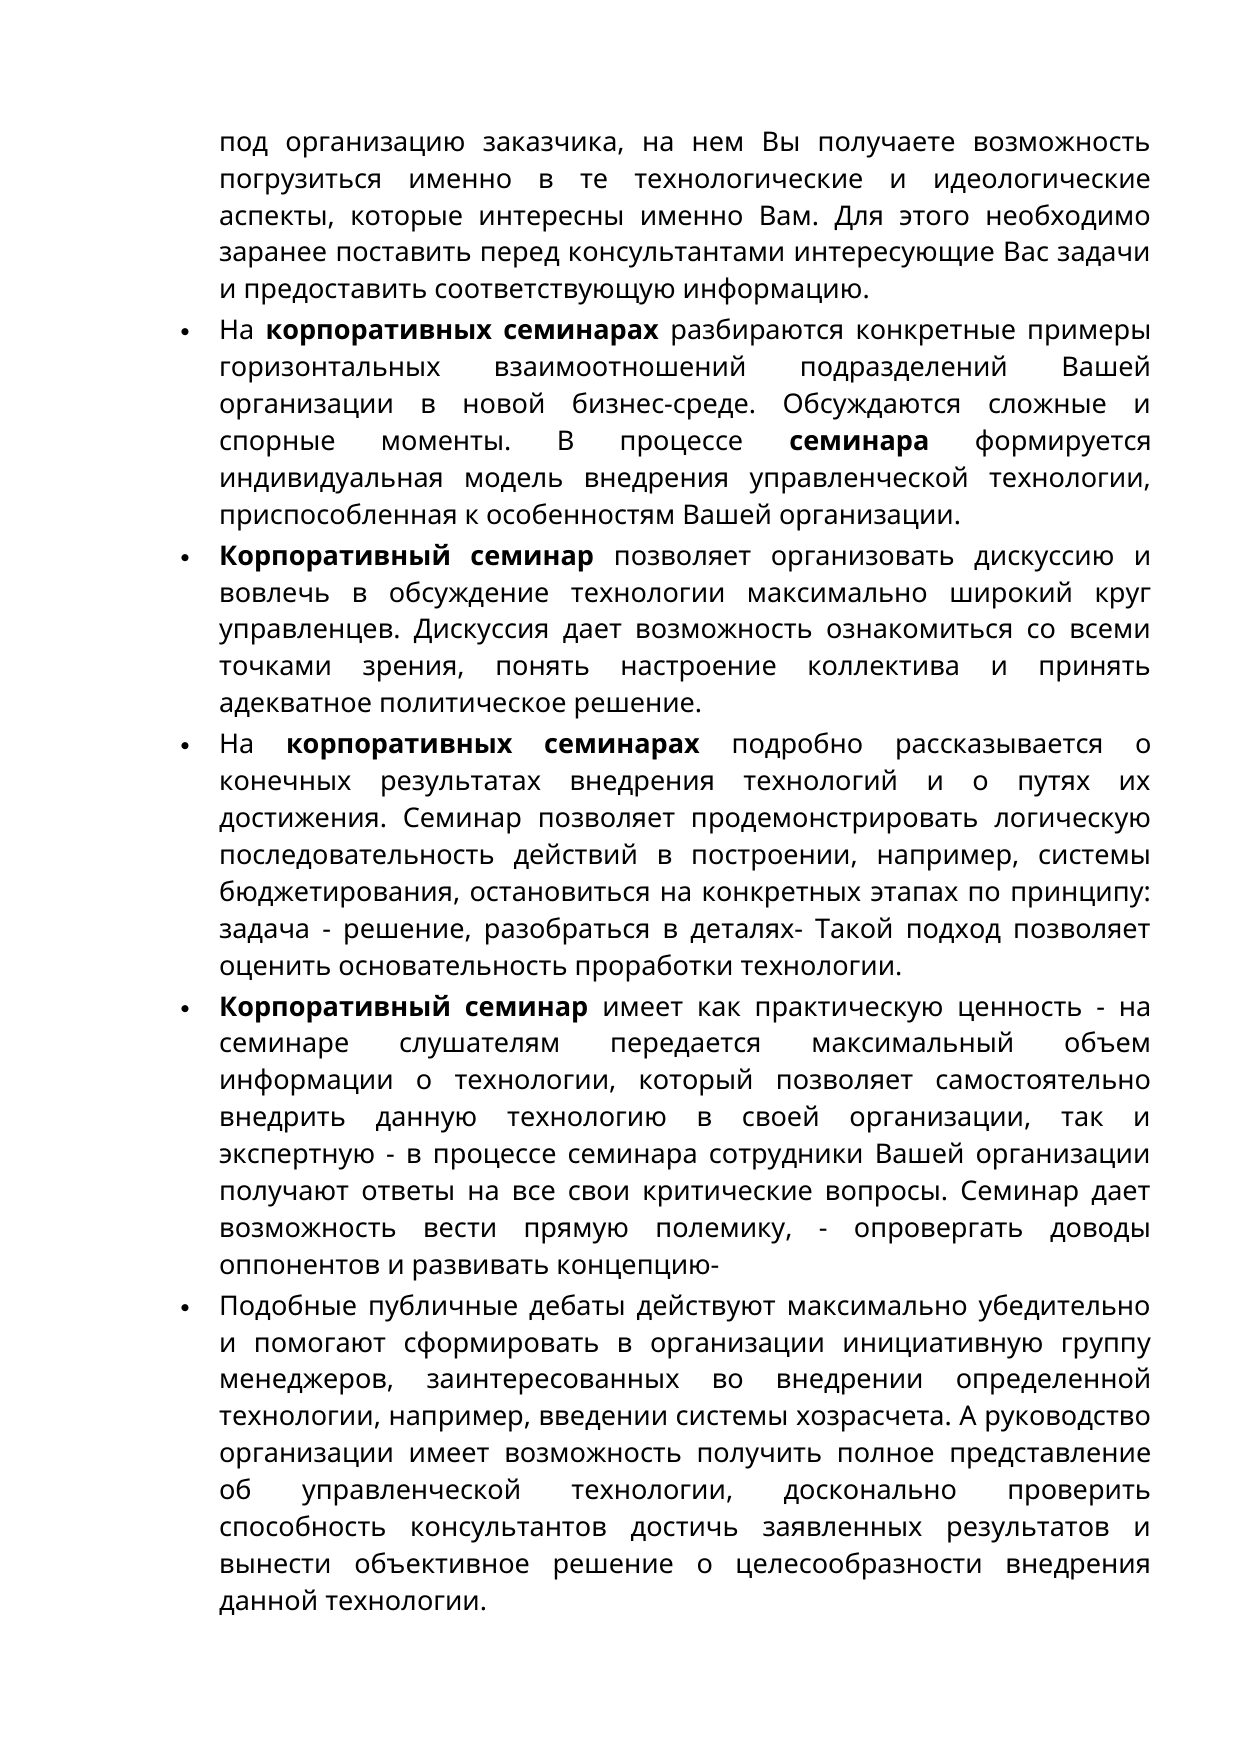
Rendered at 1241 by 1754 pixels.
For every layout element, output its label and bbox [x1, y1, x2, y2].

table_header [177, 118, 1152, 1622]
